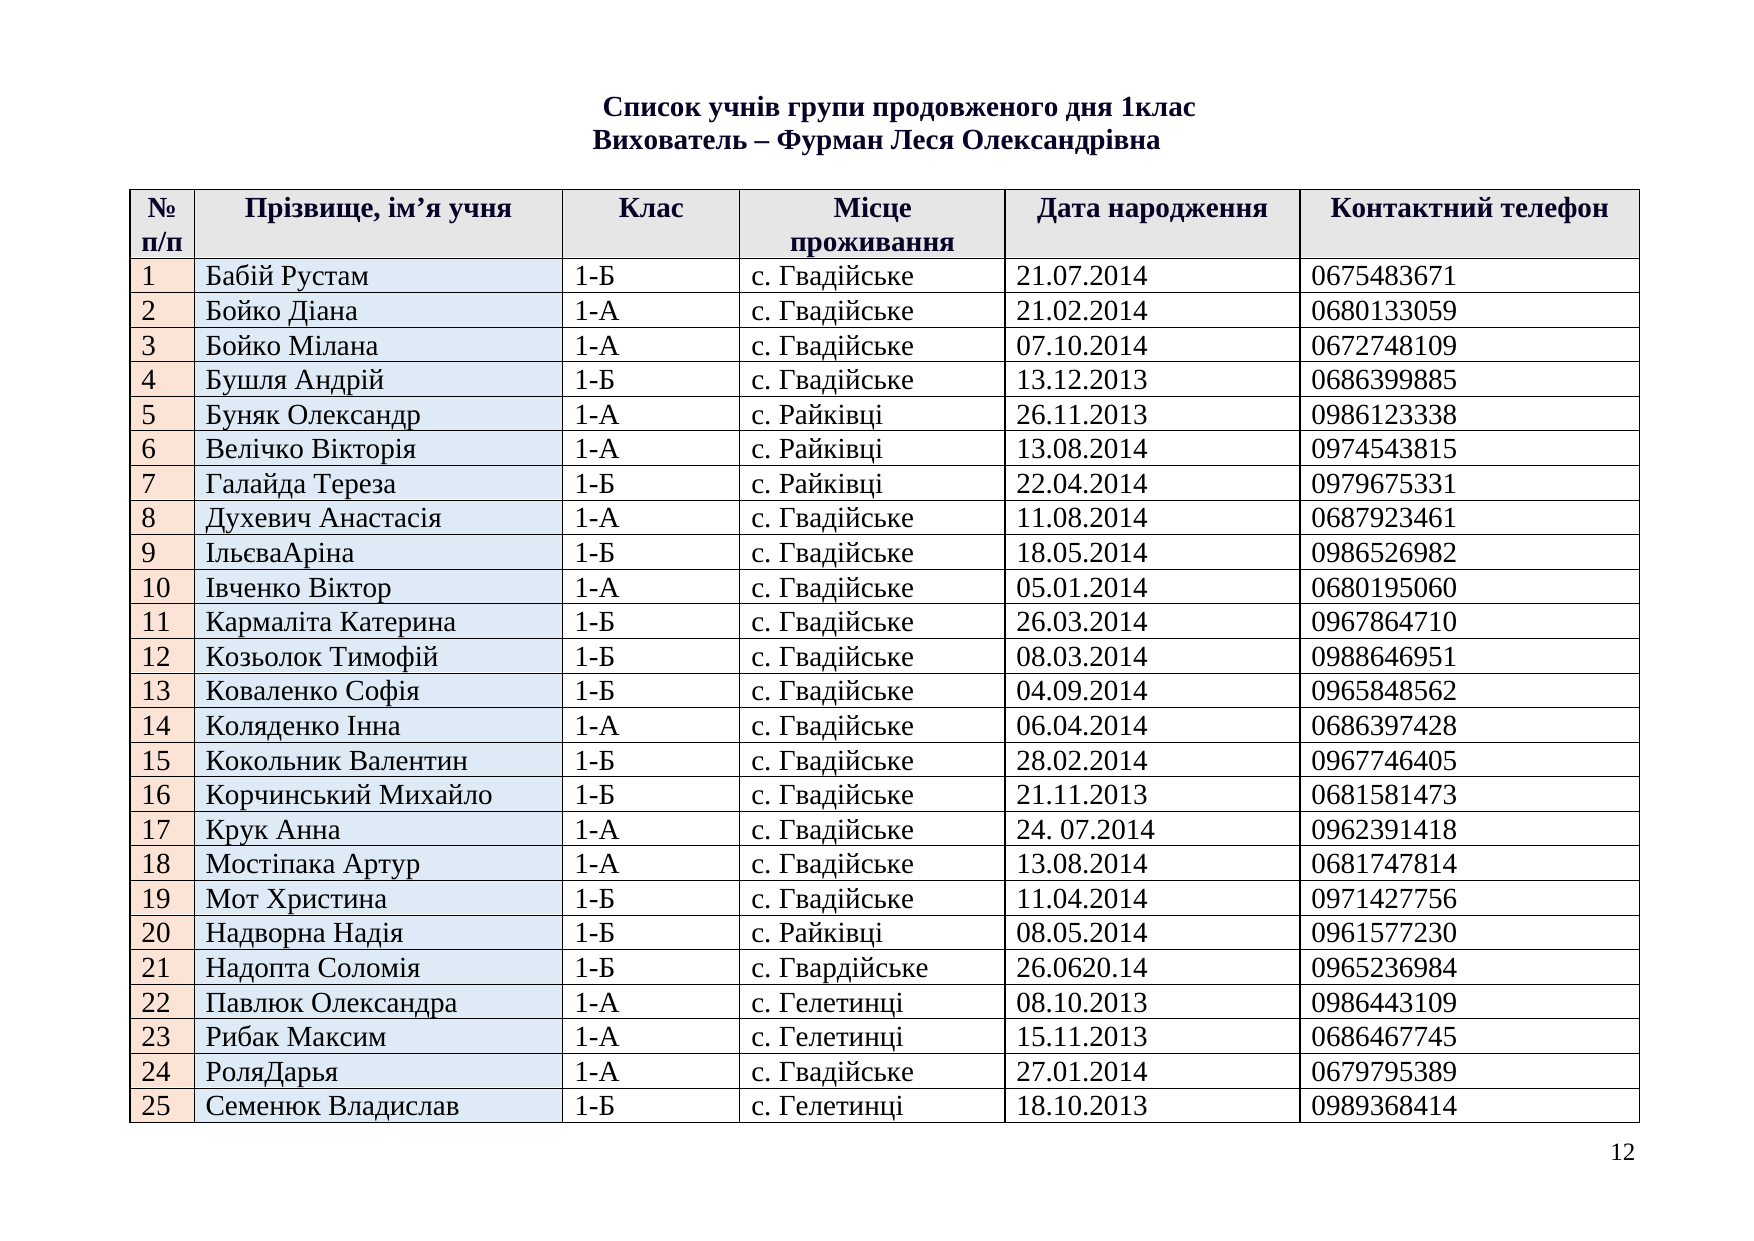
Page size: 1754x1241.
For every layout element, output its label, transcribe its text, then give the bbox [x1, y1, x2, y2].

table_cell с. Гелетинці [740, 1089, 1004, 1122]
table_cell 0681581473 [1301, 777, 1639, 811]
table_cell 2 [131, 293, 194, 327]
table_cell 21.02.2014 [1006, 293, 1299, 327]
table_cell 1 [131, 259, 194, 292]
table_cell с. Гвадійське [740, 501, 1004, 534]
table_cell 1-А [563, 501, 739, 534]
table_cell 1-Б [563, 674, 739, 707]
table_cell 06.04.2014 [1006, 708, 1299, 742]
table_cell 13.08.2014 [1006, 846, 1299, 880]
table_cell с. Гвадійське [740, 259, 1004, 292]
table_cell Коляденко Інна [195, 708, 562, 742]
table_cell с. Гвадійське [740, 293, 1004, 327]
table_cell 12 [131, 639, 194, 672]
table_cell 21.07.2014 [1006, 259, 1299, 292]
table_cell 1-А [563, 846, 739, 880]
table_cell с. Гвадійське [740, 535, 1004, 569]
table_cell 08.03.2014 [1006, 639, 1299, 672]
table_cell 1-Б [563, 916, 739, 949]
table_cell с. Райківці [740, 397, 1004, 430]
table_cell 0986526982 [1301, 535, 1639, 569]
table_cell Велічко Вікторія [195, 431, 562, 465]
table_cell 0988646951 [1301, 639, 1639, 672]
table_cell 1-А [563, 431, 739, 465]
table_cell 1-А [563, 1019, 739, 1053]
table_cell 1-Б [563, 604, 739, 638]
table_cell 0986443109 [1301, 985, 1639, 1018]
table_cell 18.10.2013 [1006, 1089, 1299, 1122]
table_cell с. Гвадійське [740, 604, 1004, 638]
table_cell 1-А [563, 397, 739, 430]
table_cell 08.10.2013 [1006, 985, 1299, 1018]
table_cell 20 [131, 916, 194, 949]
table_cell 23 [131, 1019, 194, 1053]
table_cell 0965236984 [1301, 950, 1639, 984]
table_cell 1-Б [563, 777, 739, 811]
table_cell 21 [131, 950, 194, 984]
table_cell Бойко Діана [195, 293, 562, 327]
table_cell с. Гвадійське [740, 812, 1004, 845]
table_cell Надворна Надія [195, 916, 562, 949]
table_cell с. Гвадійське [740, 777, 1004, 811]
table_cell 0971427756 [1301, 881, 1639, 914]
table_cell 1-Б [563, 259, 739, 292]
table_cell 21.11.2013 [1006, 777, 1299, 811]
table_cell с. Гвадійське [740, 362, 1004, 396]
table_cell 19 [131, 881, 194, 914]
table_cell 16 [131, 777, 194, 811]
table_cell Мостіпака Артур [195, 846, 562, 880]
table_cell Корчинський Михайло [195, 777, 562, 811]
table_cell 13.08.2014 [1006, 431, 1299, 465]
table_cell 18.05.2014 [1006, 535, 1299, 569]
table_cell с. Гвадійське [740, 1054, 1004, 1087]
table_cell с. Гвадійське [740, 846, 1004, 880]
table_cell 0675483671 [1301, 259, 1639, 292]
table_cell 28.02.2014 [1006, 743, 1299, 776]
text Вихователь – Фурман Леся Олександрівна [118, 122, 1635, 156]
table_cell Бушля Андрій [195, 362, 562, 396]
table_cell 13 [131, 674, 194, 707]
table_cell с. Гвадійське [740, 328, 1004, 361]
table_cell Кармаліта Катерина [195, 604, 562, 638]
table_cell 04.09.2014 [1006, 674, 1299, 707]
table_cell 10 [131, 570, 194, 603]
table_cell 0686397428 [1301, 708, 1639, 742]
table_cell Надопта Соломія [195, 950, 562, 984]
table_cell 0672748109 [1301, 328, 1639, 361]
table_header Контактний телефон [1301, 190, 1639, 257]
table_cell с. Гелетинці [740, 985, 1004, 1018]
table_cell 1-Б [563, 950, 739, 984]
table_cell 11.08.2014 [1006, 501, 1299, 534]
table_header № п/п [131, 190, 194, 257]
table_cell 05.01.2014 [1006, 570, 1299, 603]
table_cell 1-А [563, 1054, 739, 1087]
table_cell 0686399885 [1301, 362, 1639, 396]
table_cell 0687923461 [1301, 501, 1639, 534]
table_cell Івченко Віктор [195, 570, 562, 603]
table_cell 6 [131, 431, 194, 465]
table_cell 0961577230 [1301, 916, 1639, 949]
table_cell с. Гелетинці [740, 1019, 1004, 1053]
table_cell 1-А [563, 708, 739, 742]
table_cell 1-А [563, 328, 739, 361]
table_cell Семенюк Владислав [195, 1089, 562, 1122]
table_cell 18 [131, 846, 194, 880]
table_header Дата народження [1006, 190, 1299, 257]
table_cell 3 [131, 328, 194, 361]
table_cell 1-А [563, 293, 739, 327]
table_cell 24 [131, 1054, 194, 1087]
table_cell 0967746405 [1301, 743, 1639, 776]
table_cell 14 [131, 708, 194, 742]
table_cell 0965848562 [1301, 674, 1639, 707]
table_cell 0680133059 [1301, 293, 1639, 327]
table_cell с. Гвадійське [740, 743, 1004, 776]
table_cell Кокольник Валентин [195, 743, 562, 776]
table_cell Коваленко Софія [195, 674, 562, 707]
table_cell Духевич Анастасія [195, 501, 562, 534]
table_cell 13.12.2013 [1006, 362, 1299, 396]
table_header Клас [563, 190, 739, 257]
table_cell 1-Б [563, 535, 739, 569]
table_cell с. Райківці [740, 431, 1004, 465]
table_cell 7 [131, 466, 194, 499]
table_cell Галайда Тереза [195, 466, 562, 499]
table_cell с. Райківці [740, 916, 1004, 949]
table_cell с. Гвадійське [740, 881, 1004, 914]
table_header Прізвище, ім’я учня [195, 190, 562, 257]
table_cell 08.05.2014 [1006, 916, 1299, 949]
table_cell 07.10.2014 [1006, 328, 1299, 361]
table_cell Бабій Рустам [195, 259, 562, 292]
table_cell 22.04.2014 [1006, 466, 1299, 499]
table_cell с. Гвадійське [740, 570, 1004, 603]
table_cell 11.04.2014 [1006, 881, 1299, 914]
table_cell 1-Б [563, 466, 739, 499]
table_cell 24. 07.2014 [1006, 812, 1299, 845]
table_cell 8 [131, 501, 194, 534]
table_cell Мот Христина [195, 881, 562, 914]
table_cell с. Райківці [740, 466, 1004, 499]
table_cell 1-Б [563, 1089, 739, 1122]
table_cell ІльєваАріна [195, 535, 562, 569]
table_cell 15 [131, 743, 194, 776]
table_cell с. Гвадійське [740, 708, 1004, 742]
table_cell 0979675331 [1301, 466, 1639, 499]
table_cell 17 [131, 812, 194, 845]
table_cell 27.01.2014 [1006, 1054, 1299, 1087]
table_cell с. Гвадійське [740, 674, 1004, 707]
table_cell Бойко Мілана [195, 328, 562, 361]
table_cell 22 [131, 985, 194, 1018]
table_cell Крук Анна [195, 812, 562, 845]
table_cell с. Гвардійське [740, 950, 1004, 984]
table_cell 1-А [563, 570, 739, 603]
table_cell 26.03.2014 [1006, 604, 1299, 638]
table_cell 0679795389 [1301, 1054, 1639, 1087]
table_cell 26.0620.14 [1006, 950, 1299, 984]
table_cell 0967864710 [1301, 604, 1639, 638]
table_cell 26.11.2013 [1006, 397, 1299, 430]
table_cell Буняк Олександр [195, 397, 562, 430]
table_cell 0974543815 [1301, 431, 1639, 465]
table_cell 4 [131, 362, 194, 396]
table_cell 1-Б [563, 362, 739, 396]
table_header Місце проживання [740, 190, 1004, 257]
table_cell 1-Б [563, 639, 739, 672]
table_cell 15.11.2013 [1006, 1019, 1299, 1053]
table_cell 1-А [563, 985, 739, 1018]
table_cell 1-А [563, 812, 739, 845]
table_cell 0962391418 [1301, 812, 1639, 845]
table_cell РоляДарья [195, 1054, 562, 1087]
table_cell 0681747814 [1301, 846, 1639, 880]
table_cell 0989368414 [1301, 1089, 1639, 1122]
table_cell 9 [131, 535, 194, 569]
table_cell 0680195060 [1301, 570, 1639, 603]
table_cell Рибак Максим [195, 1019, 562, 1053]
table_cell 1-Б [563, 743, 739, 776]
table_cell Козьолок Тимофій [195, 639, 562, 672]
table_cell Павлюк Олександра [195, 985, 562, 1018]
table_cell с. Гвадійське [740, 639, 1004, 672]
table_cell 0686467745 [1301, 1019, 1639, 1053]
table_cell 0986123338 [1301, 397, 1639, 430]
table_cell 11 [131, 604, 194, 638]
text Список учнів групи продовженого дня 1клас [162, 89, 1635, 122]
table_cell 5 [131, 397, 194, 430]
table_cell 25 [131, 1089, 194, 1122]
table_cell 1-Б [563, 881, 739, 914]
